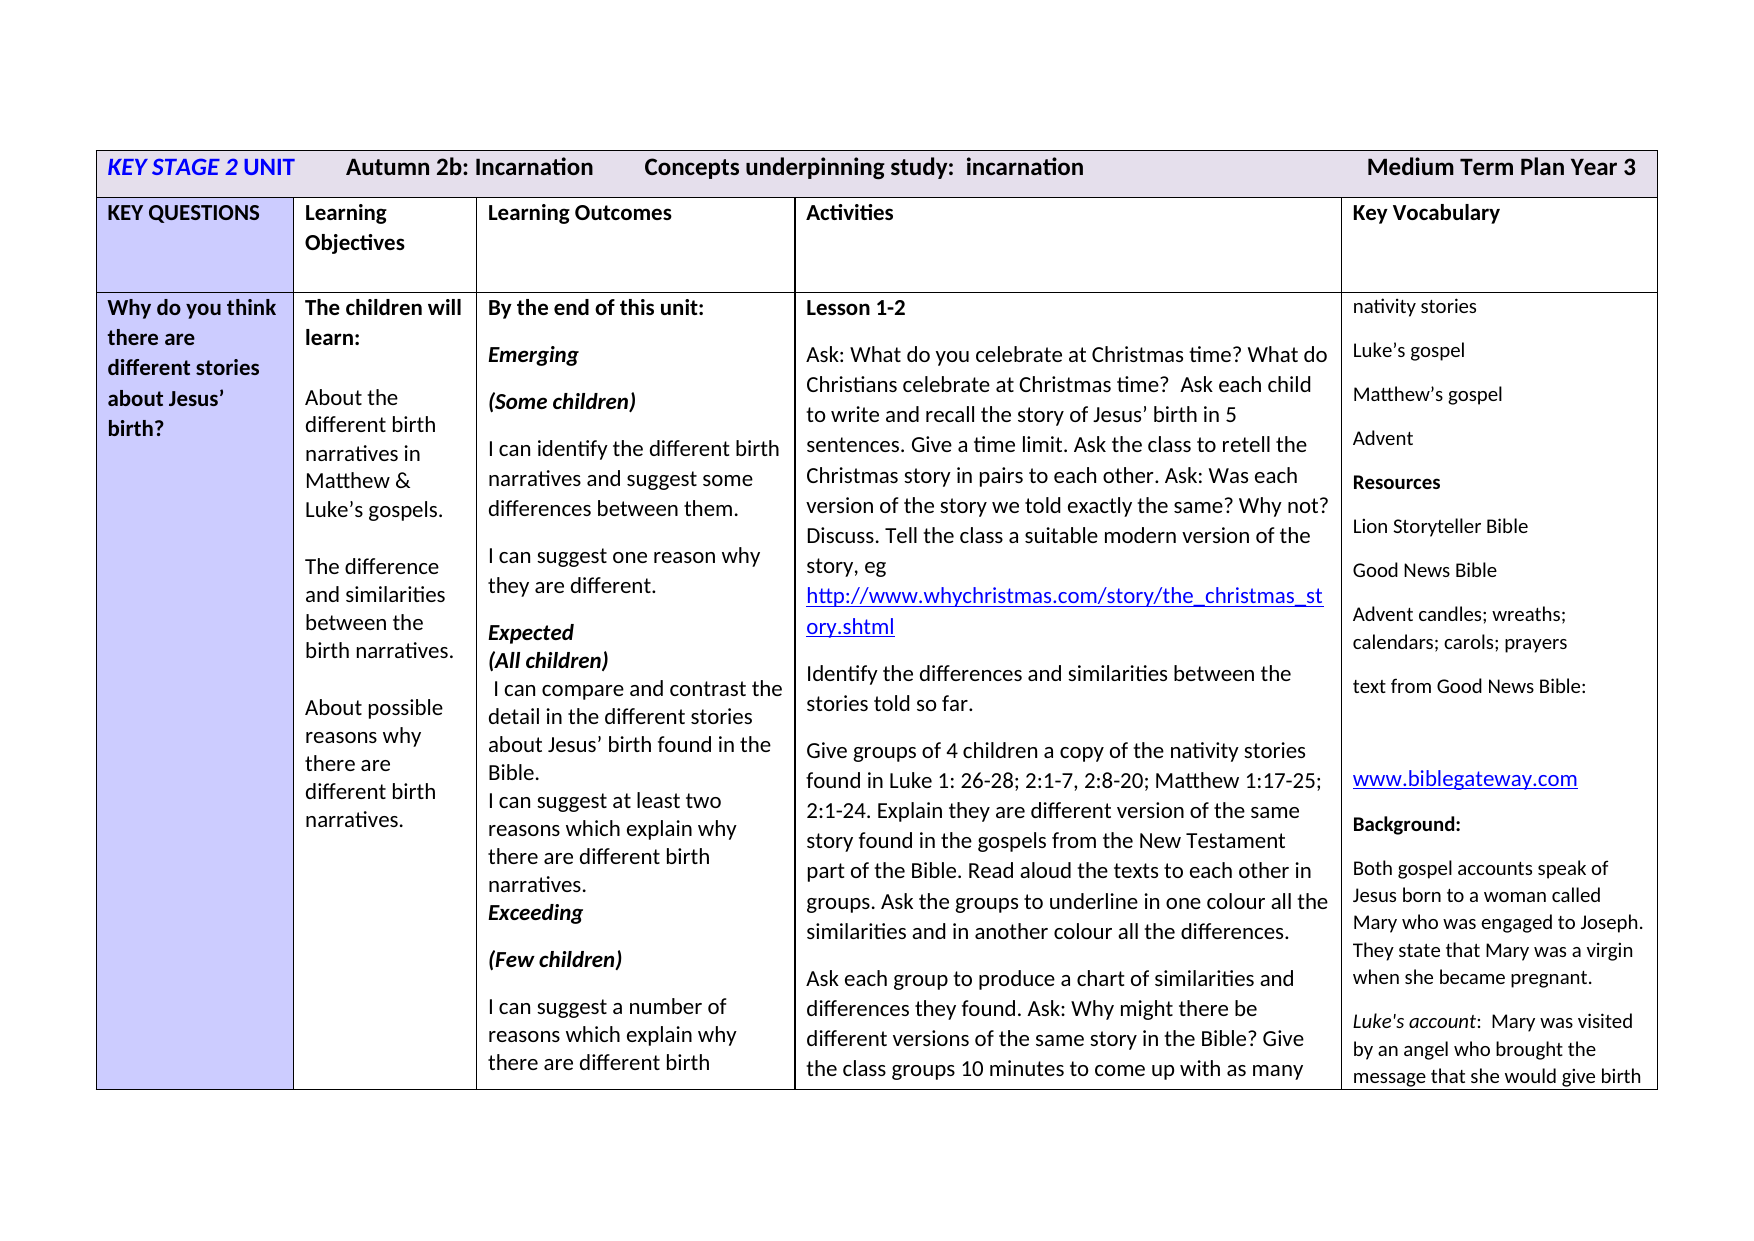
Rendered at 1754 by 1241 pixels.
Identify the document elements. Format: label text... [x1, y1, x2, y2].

table_cell Learning Objectives [294, 198, 476, 292]
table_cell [294, 293, 476, 1089]
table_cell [477, 293, 794, 1089]
table_header KEY STAGE 2 UNIT Autumn 2b: Incarnation Concepts underpinning study: incarnation Medium Term Plan Year 3 [97, 151, 1657, 197]
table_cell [1342, 293, 1657, 1089]
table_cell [796, 293, 1341, 1089]
table_cell Key Vocabulary [1342, 198, 1657, 292]
table_cell Activities [796, 198, 1341, 292]
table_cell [97, 293, 293, 1089]
table_cell KEY QUESTIONS [97, 198, 293, 292]
table_cell Learning Outcomes [477, 198, 794, 292]
